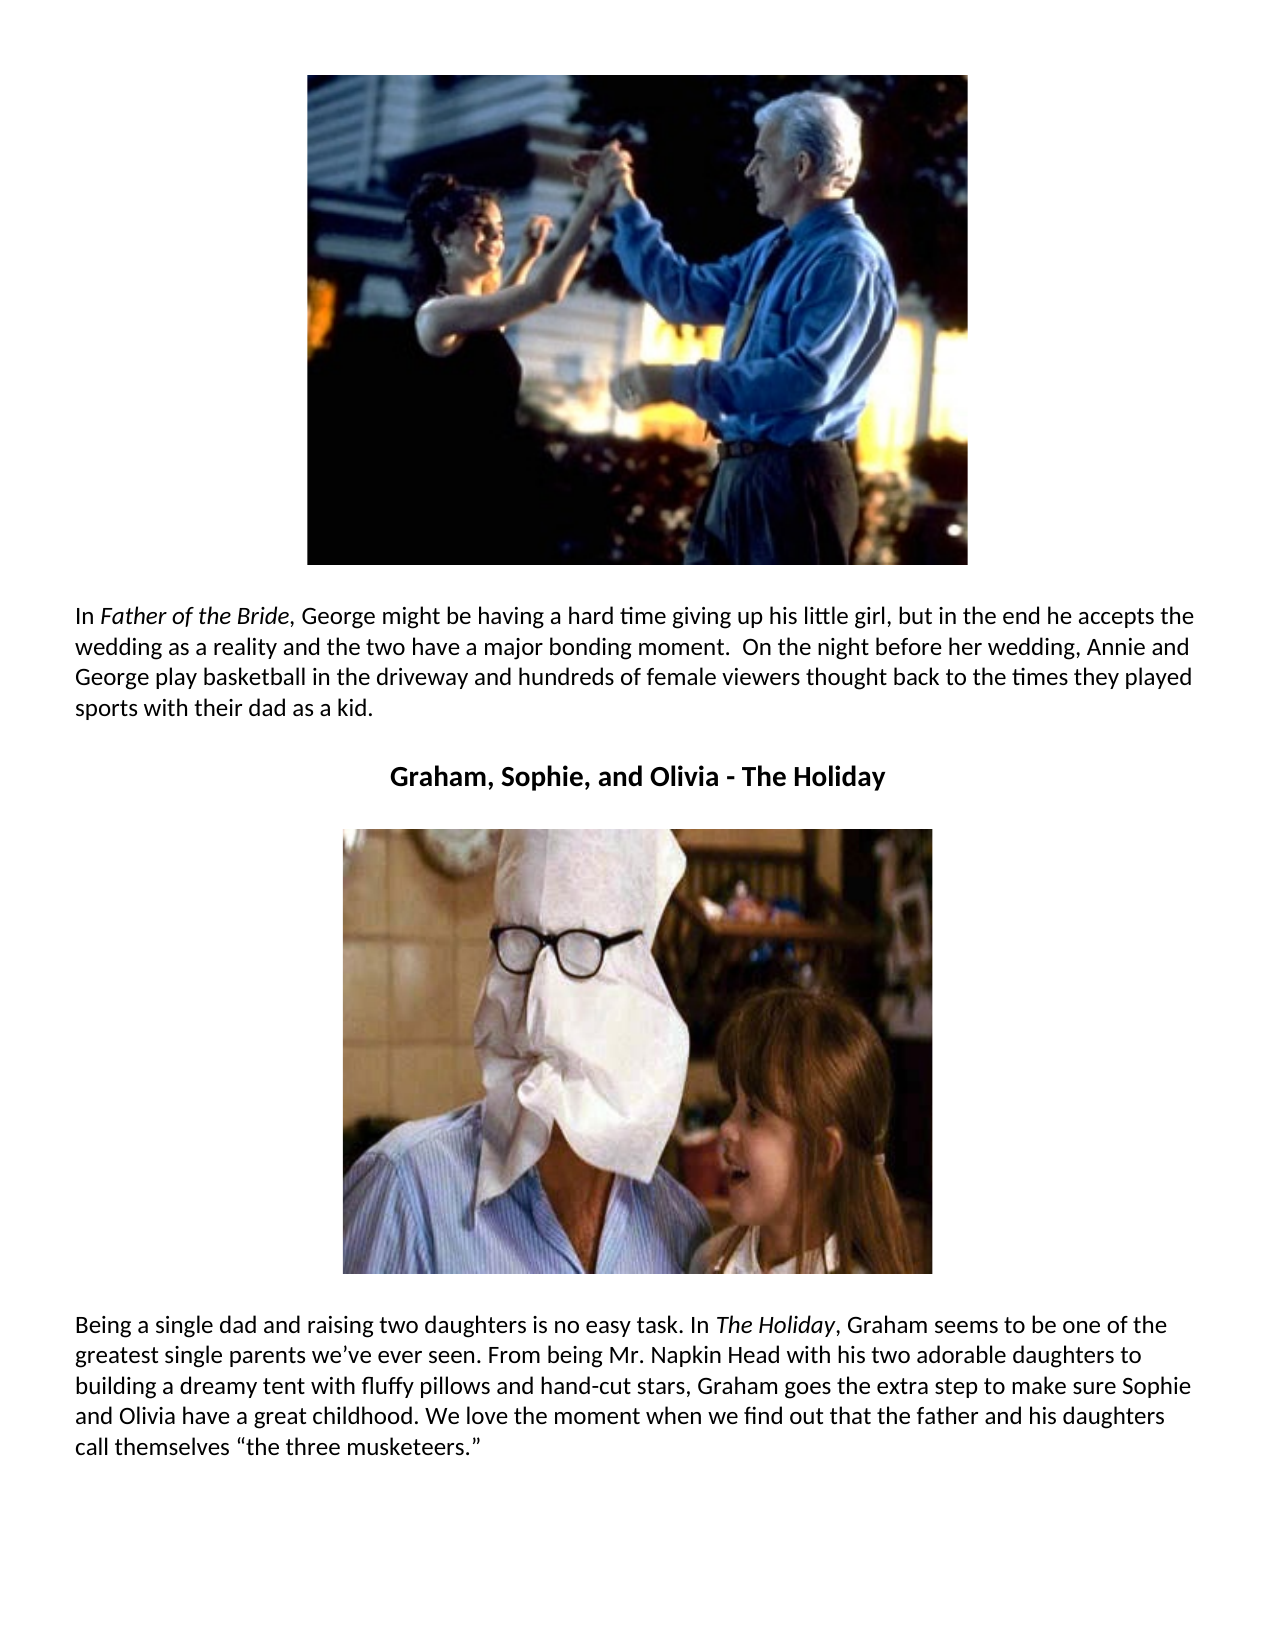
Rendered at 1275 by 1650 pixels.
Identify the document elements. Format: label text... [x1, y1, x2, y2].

text Being a single dad and raising two daughters is no easy task. In The Holiday, Graham seems to be one of the greatest single parents we’ve ever seen. From being Mr. Napkin Head with his two adorable daughters to building a dreamy tent with fluffy pillows and hand-cut stars, Graham goes the extra step to make sure Sophie and Olivia have a great childhood. We love the moment when we find out that the father and his daughters call themselves “the three musketeers.” [75, 1309, 1200, 1461]
text In Father of the Bride, George might be having a hard time giving up his little girl, but in the end he accepts the wedding as a reality and the two have a major bonding moment. On the night before her wedding, Annie and George play basketball in the driveway and hundreds of female viewers thought back to the times they played sports with their dad as a kid. [75, 600, 1200, 722]
text Graham, Sophie, and Olivia - The Holiday [75, 758, 1200, 793]
picture [307, 75, 968, 565]
picture [342, 829, 933, 1274]
